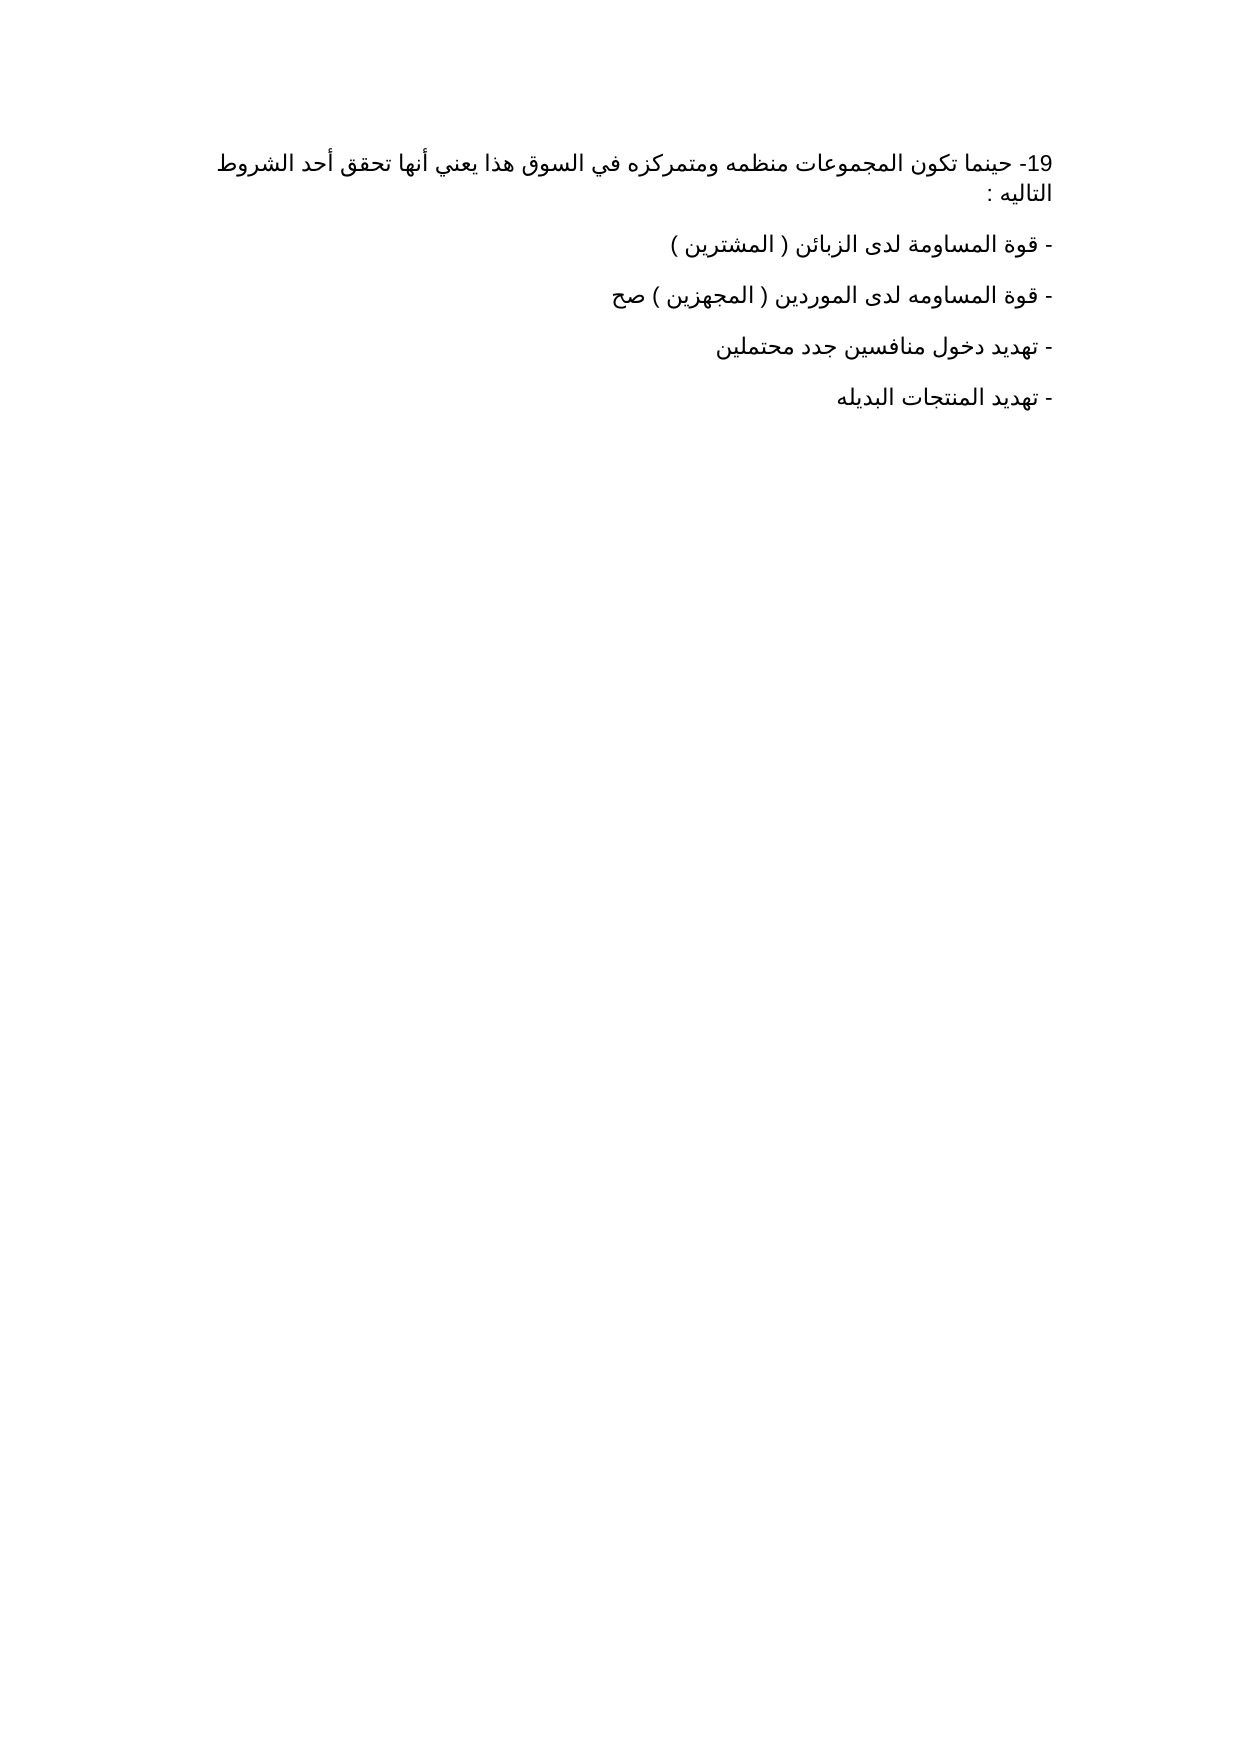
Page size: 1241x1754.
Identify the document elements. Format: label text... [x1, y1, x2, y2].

text - قوة المساومه لدى الموردين ( المجهزين ) صح [187, 282, 1053, 309]
text - تهديد المنتجات البديله [187, 384, 1053, 411]
text - تهديد دخول منافسين جدد محتملين [187, 333, 1053, 360]
text 19- حينما تكون المجموعات منظمه ومتمركزه في السوق هذا يعني أنها تحقق أحد الشروط التاليه : [187, 150, 1053, 207]
text - قوة المساومة لدى الزبائن ( المشترين ) [187, 231, 1053, 258]
